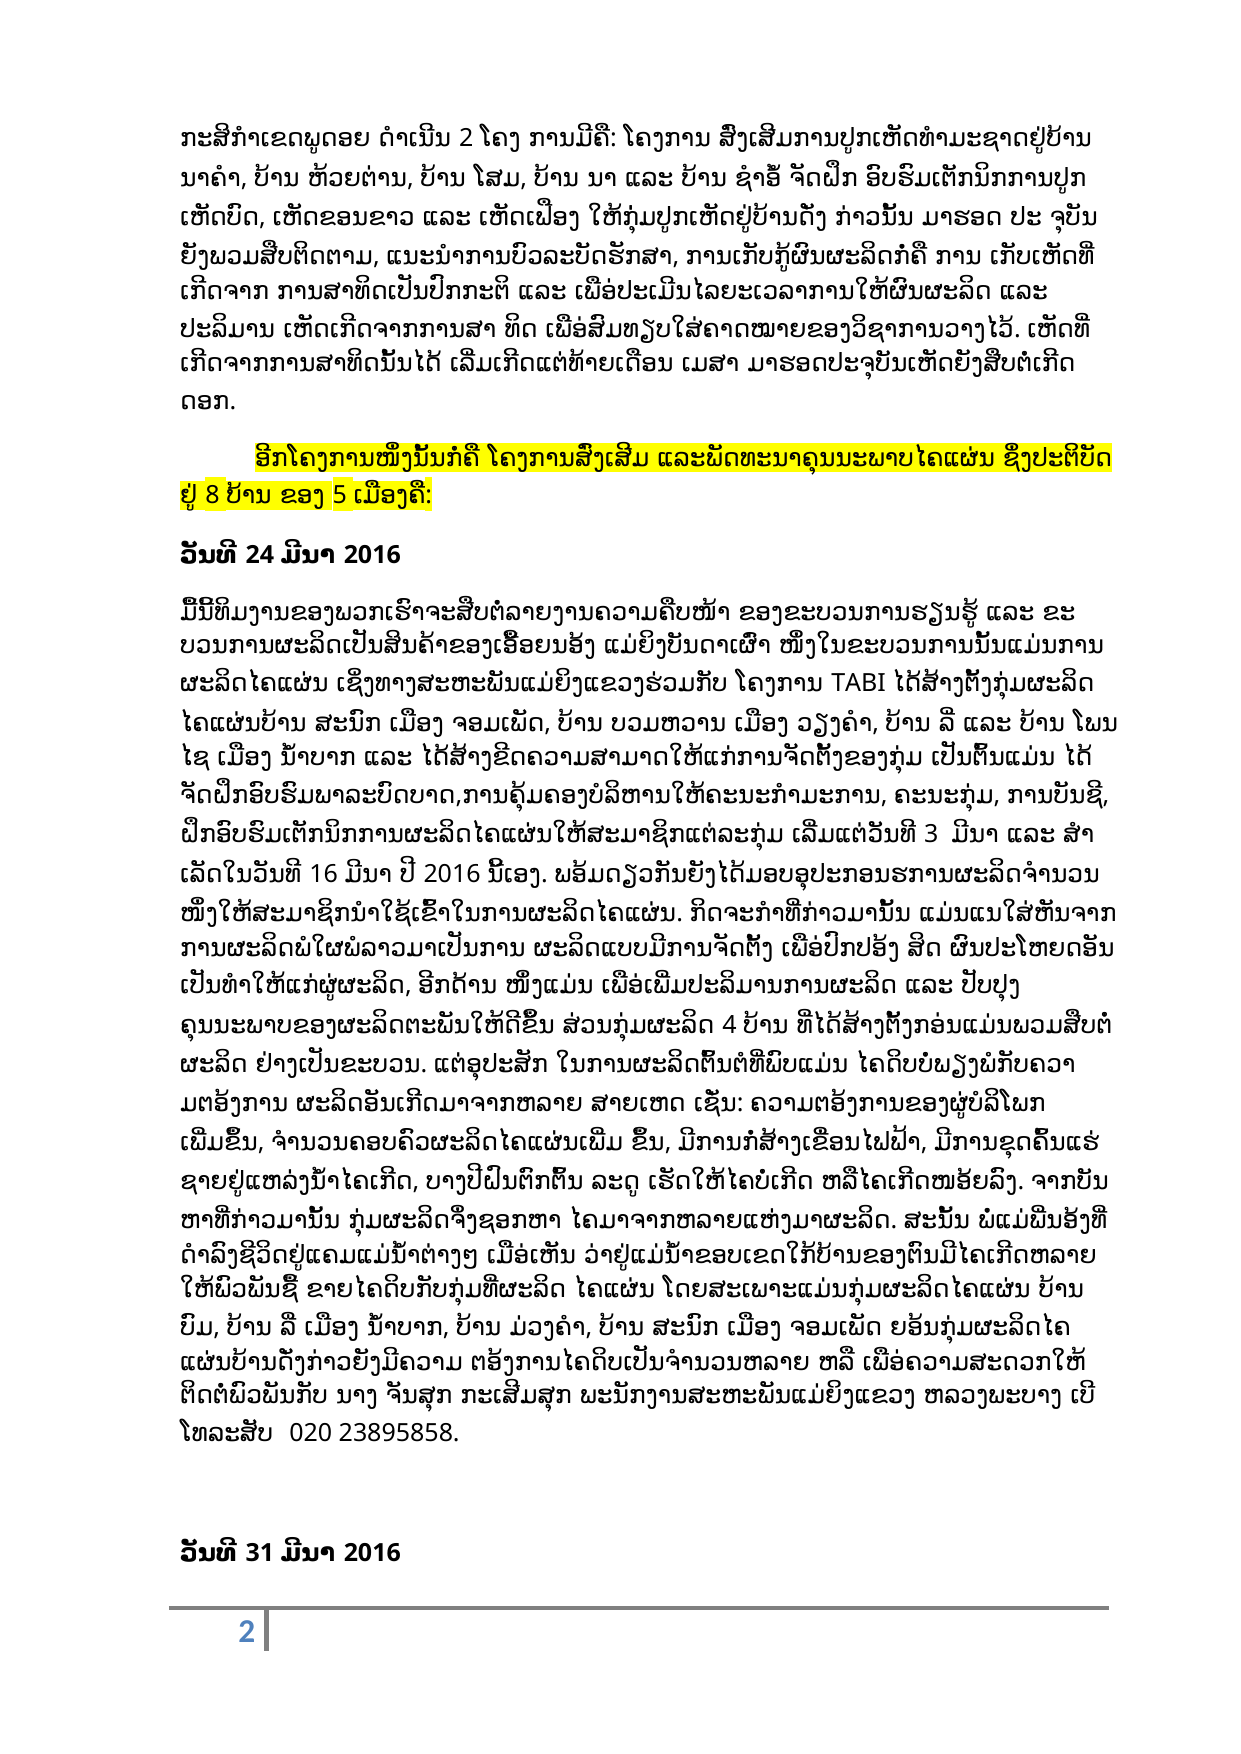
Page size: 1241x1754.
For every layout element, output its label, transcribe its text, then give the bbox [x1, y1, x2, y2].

text ວັນທີ 24 ມີນາ 2016 [180, 537, 1120, 571]
text ມື້ນີ້ທິມງານຂອງພວກເຮົາຈະສືບຕໍ່ລາຍງານຄວາມຄືບໜ້າ ຂອງຂະບວນການຮຽນຮູ້ ແລະ ຂະ ບວນການຜະລິດເປັນສິນຄ້າຂອງເອື້ອຍນອ້ງ ແມ່ຍິງບັນດາເຜົ່າ ໜຶ່ງໃນຂະບວນການນັ້ນແມ່ນການ ຜະລິດໄຄແຜ່ນ ເຊິ່ງທາງສະຫະພັນແມ່ຍິງແຂວງຮ່ວມກັບ ໂຄງການ TABI ໄດ້ສ້າງຕັ້ງກຸ່ມຜະລິດ ໄຄແຜ່ນບ້ານ ສະນົກ ເມືອງ ຈອມເພັດ, ບ້ານ ບວມຫວານ ເມືອງ ວຽງຄໍາ, ບ້ານ ລີ່ ແລະ ບ້ານ ໂພນໄຊ ເມືອງ ນໍ້າບາກ ແລະ ໄດ້ສ້າງຂີດຄວາມສາມາດໃຫ້ແກ່ການຈັດຕັ້ງຂອງກຸ່ມ ເປັນຕົ້ນແມ່ນ ໄດ້ຈັດຝຶກອົບຮົມພາລະບົດບາດ,ການຄຸ້ມຄອງບໍລິຫານໃຫ້ຄະນະກໍາມະການ, ຄະນະກຸ່ມ, ການບັນຊີ, ຝຶກອົບຮົມເຕັກນິກການຜະລິດໄຄແຜ່ນໃຫ້ສະມາຊິກແຕ່ລະກຸ່ມ ເລີ່ມແຕ່ວັນທີ 3 ມີນາ ແລະ ສໍາເລັດໃນວັນທີ 16 ມີນາ ປີ 2016 ນີ້ເອງ. ພອ້ມດຽວກັນຍັງໄດ້ມອບອຸປະກອນຮການຜະລິດຈໍານວນໜຶ່ງໃຫ້ສະມາຊິກນໍາໃຊ້ເຂົ້າໃນການຜະລິດໄຄແຜ່ນ. ກິດຈະກໍາທີ່ກ່າວມານັ້ນ ແມ່ນແນໃສ່ຫັນຈາກການຜະລິດພໍໃຜພໍລາວມາເປັນການ ຜະລິດແບບມີການຈັດຕັ້ງ ເພືອ່ປົກປອ້ງ ສິດ ຜົນປະໂຫຍດອັນເປັນທໍາໃຫ້ແກ່ຜູ່ຜະລິດ, ອີກດ້ານ ໜຶ່ງແມ່ນ ເພືອ່ເພີ່ມປະລິມານການຜະລິດ ແລະ ປັບປຸງຄຸນນະພາບຂອງຜະລິດຕະພັນໃຫ້ດີຂຶ້ນ ສ່ວນກຸ່ມຜະລິດ 4 ບ້ານ ທີ່ໄດ້ສ້າງຕັ້ງກອ່ນແມ່ນພວມສືບຕໍ່ຜະລິດ ຢ່າງເປັນຂະບວນ. ແຕ່ອຸປະສັກ ໃນການຜະລິດຕົ້ນຕໍທີ່ພົບແມ່ນ ໄຄດິບບໍ່ພຽງພໍກັບຄວາມຕອ້ງການ ຜະລິດອັນເກີດມາຈາກຫລາຍ ສາຍເຫດ ເຊັ່ນ: ຄວາມຕອ້ງການຂອງຜູ່ບໍລິໂພກເພີ່ມຂຶ້ນ, ຈໍານວນຄອບຄົວຜະລິດໄຄແຜ່ນເພີ່ມ ຂຶ້ນ, ມີການກໍ່ສ້າງເຂື່ອນໄຟຟ້າ, ມີການຂຸດຄົ້ນແຮ່ ຊາຍຢູ່ແຫລ່ງນໍ້າໄຄເກີດ, ບາງປີຝົນຕົກຕົ້ນ ລະດູ ເຮັດໃຫ້ໄຄບໍ່ເກີດ ຫລືໄຄເກີດໜອ້ຍລົງ. ຈາກບັນ ຫາທີ່ກ່າວມານັ້ນ ກຸ່ມຜະລິດຈຶ່ງຊອກຫາ ໄຄມາຈາກຫລາຍແຫ່ງມາຜະລິດ. ສະນັ້ນ ພໍ່ແມ່ພີ່ນອ້ງທີ່ດໍາລົງຊີວິດຢູ່ແຄມແມ່ນໍ້າຕ່າງໆ ເມືອ່ເຫັນ ວ່າຢູ່ແມ່ນໍ້າຂອບເຂດໃກ້ບ້ານຂອງຕົນມີໄຄເກີດຫລາຍ ໃຫ້ພົວພັນຊື້ ຂາຍໄຄດິບກັບກຸ່ມທີ່ຜະລິດ ໄຄແຜ່ນ ໂດຍສະເພາະແມ່ນກຸ່ມຜະລິດໄຄແຜ່ນ ບ້ານ ບົມ, ບ້ານ ລີ່ ເມືອງ ນໍ້າບາກ, ບ້ານ ມ່ວງຄໍາ, ບ້ານ ສະນົກ ເມືອງ ຈອມເພັດ ຍອ້ນກຸ່ມຜະລິດໄຄແຜ່ນບ້ານດ່ັງກ່າວຍັງມີຄວາມ ຕອ້ງການໄຄດິບເປັນຈໍານວນຫລາຍ ຫລື ເພືອ່ຄວາມສະດວກໃຫ້ຕິດຕໍ່ພົວພັນກັບ ນາງ ຈັນສຸກ ກະເສີມສຸກ ພະນັກງານສະຫະພັນແມ່ຍິງແຂວງ ຫລວງພະບາງ ເບີໂທລະສັບ 020 23895858. [180, 597, 1120, 1449]
text ວັນທີ 31 ມີນາ 2016 [180, 1534, 1120, 1569]
text ອີກໂຄງການໜຶ່ງນັ້ນກໍ່ຄື ໂຄງການສົ່ງເສີມ ແລະພັດທະນາຄຸນນະພາບໄຄແຜ່ນ ຊຶ່ງປະຕິບັດຢູ່ 8 ບ້ານ ຂອງ 5 ເມືອງຄື: [180, 443, 1120, 511]
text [180, 120, 1120, 417]
